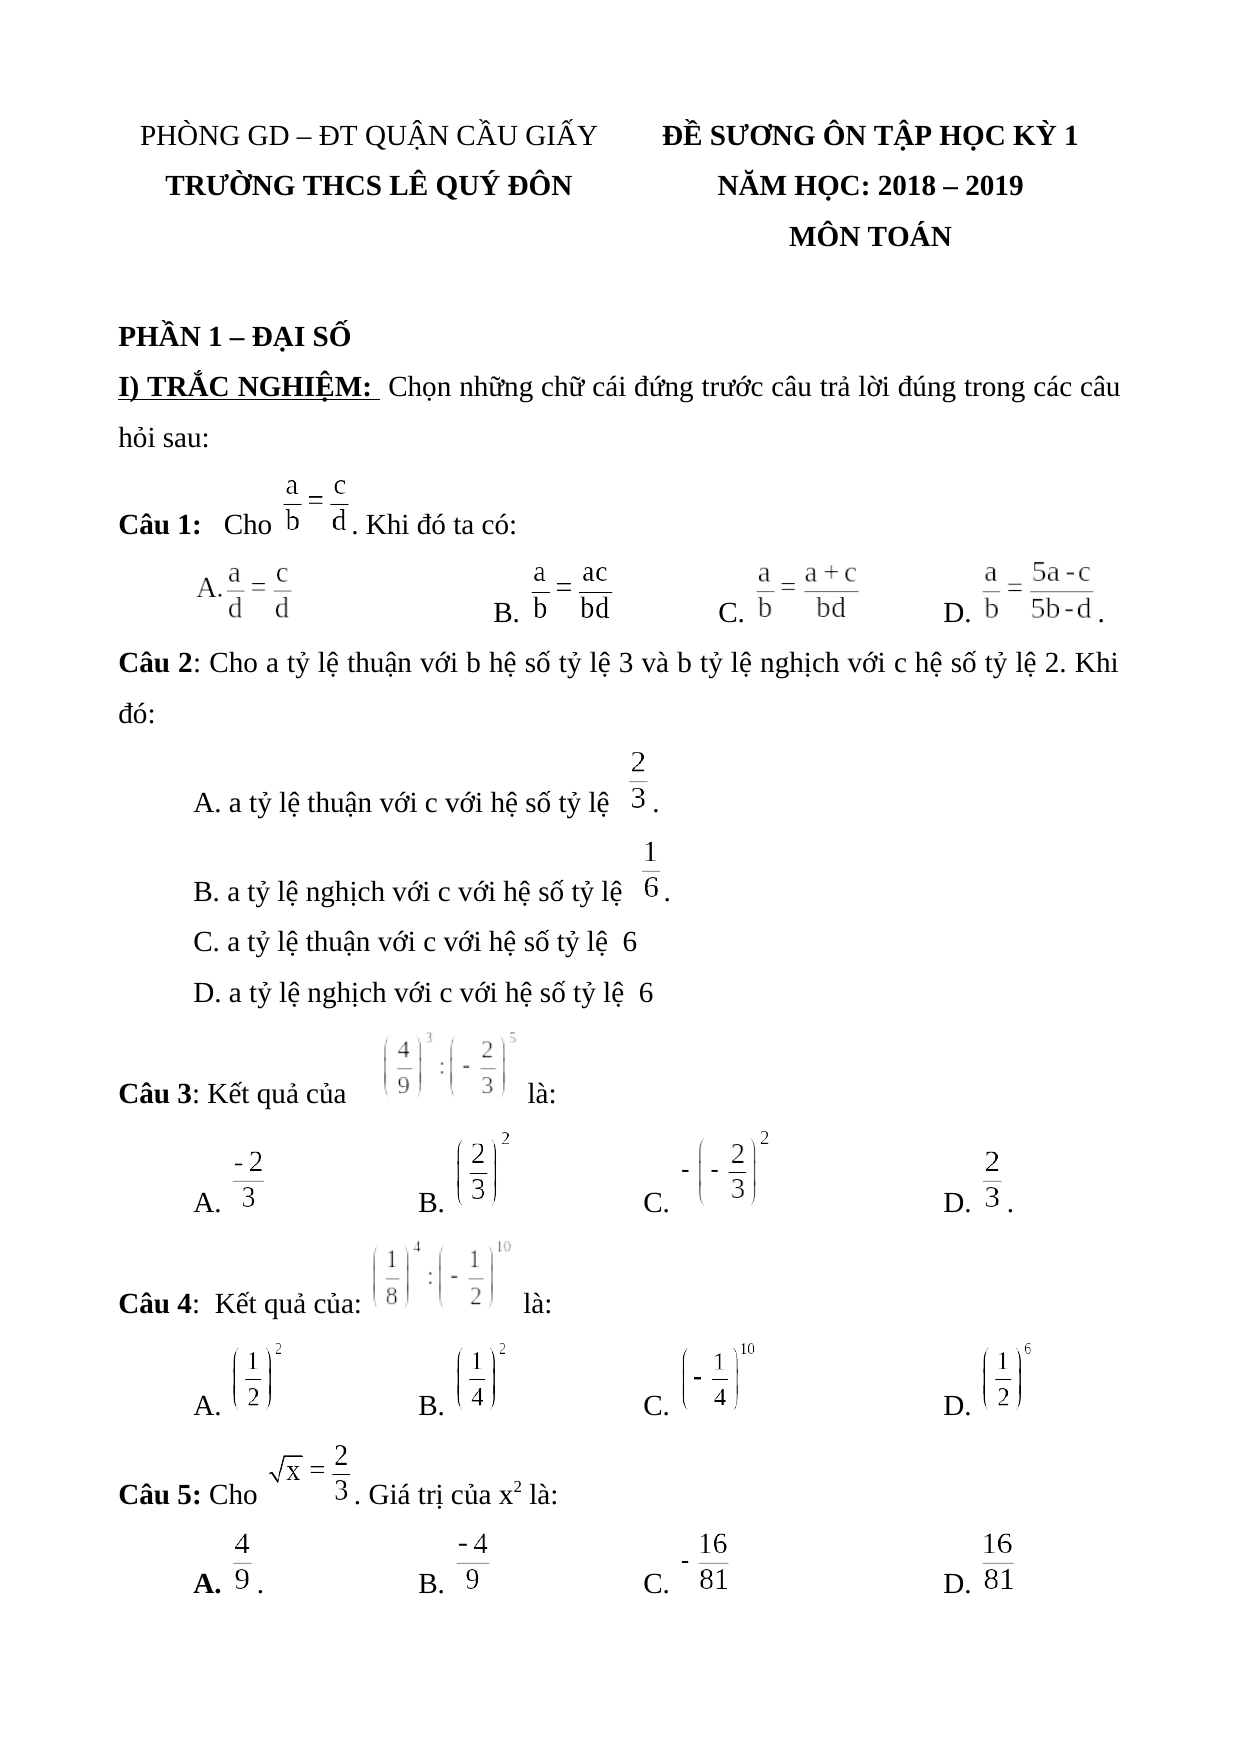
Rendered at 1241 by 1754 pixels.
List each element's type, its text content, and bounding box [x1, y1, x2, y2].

text A. . B. C. D. [118, 1527, 1122, 1600]
text I) TRẮC NGHIỆM: Chọn những chữ cái đứng trước câu trả lời đúng trong các câu hỏi sau: [118, 369, 1122, 453]
text C. a tỷ lệ thuận với c với hệ số tỷ lệ 6 [118, 924, 1122, 958]
text A. a tỷ lệ thuận với c với hệ số tỷ lệ . [118, 746, 1122, 818]
text A. B. C. D. . [118, 1127, 1122, 1218]
text A. B. C. D. [118, 1337, 1122, 1421]
text Câu 2: Cho a tỷ lệ thuận với b hệ số tỷ lệ 3 và b tỷ lệ nghịch với c hệ số tỷ lệ 2. Khi đó: [118, 645, 1122, 729]
text Câu 3: Kết quả của là: [118, 1025, 1122, 1110]
text B. a tỷ lệ nghịch với c với hệ số tỷ lệ . [118, 835, 1122, 908]
text Câu 5: Cho . Giá trị của x2 là: [118, 1438, 1122, 1511]
table_header PHÒNG GD – ĐT QUẬN CẦU GIẤY TRƯỜNG THCS LÊ QUÝ ĐÔN [118, 118, 619, 269]
text Câu 4: Kết quả của: là: [118, 1235, 1122, 1320]
text Câu 1: Cho . Khi đó ta có: [118, 470, 1122, 541]
text PHẦN 1 – ĐẠI SỐ [118, 319, 1122, 353]
text D. a tỷ lệ nghịch với c với hệ số tỷ lệ 6 [118, 975, 1122, 1008]
text B. C. D. . [118, 558, 1122, 629]
table_header ĐỀ SƯƠNG ÔN TẬP HỌC KỲ 1 NĂM HỌC: 2018 – 2019 MÔN TOÁN [620, 118, 1121, 269]
